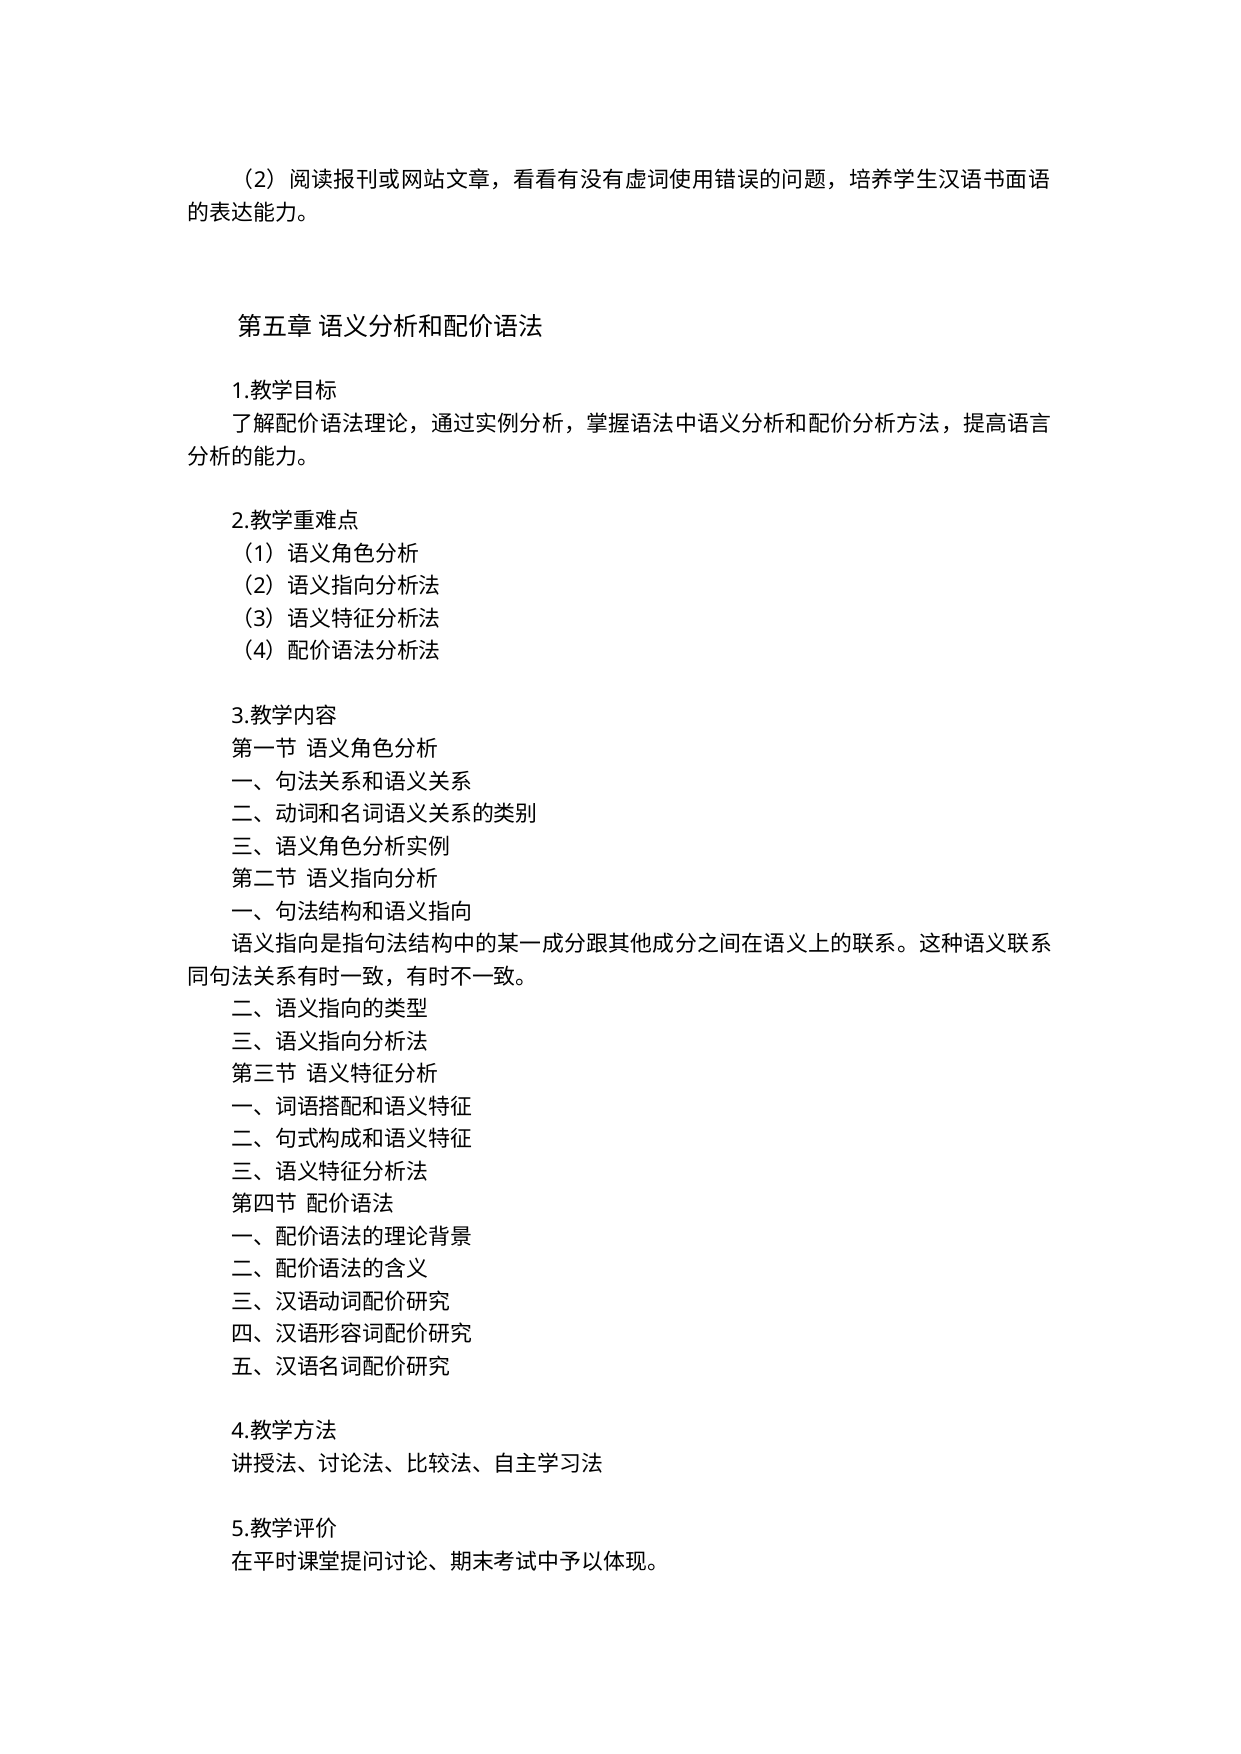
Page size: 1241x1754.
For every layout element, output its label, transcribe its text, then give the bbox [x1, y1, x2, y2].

text 三、语义指向分析法 [187, 1023, 1053, 1056]
text 二、句式构成和语义特征 [187, 1121, 1053, 1153]
text 3.教学内容 [187, 698, 1053, 731]
text 二、动词和名词语义关系的类别 [187, 796, 1053, 828]
text （2）阅读报刊或网站文章，看看有没有虚词使用错误的问题，培养学生汉语书面语的表达能力。 [187, 162, 1053, 227]
text 第四节 配价语法 [187, 1186, 1053, 1218]
text （2）语义指向分析法 [187, 568, 1053, 601]
text 语义指向是指句法结构中的某一成分跟其他成分之间在语义上的联系。这种语义联系同句法关系有时一致，有时不一致。 [187, 926, 1053, 991]
text 讲授法、讨论法、比较法、自主学习法 [187, 1446, 1053, 1478]
text 了解配价语法理论，通过实例分析，掌握语法中语义分析和配价分析方法，提高语言分析的能力。 [187, 406, 1053, 471]
text 三、汉语动词配价研究 [187, 1283, 1053, 1316]
text 一、句法结构和语义指向 [187, 893, 1053, 926]
text 三、语义角色分析实例 [187, 828, 1053, 861]
text 在平时课堂提问讨论、期末考试中予以体现。 [187, 1543, 1053, 1576]
text 一、词语搭配和语义特征 [187, 1088, 1053, 1121]
text 第三节 语义特征分析 [187, 1056, 1053, 1088]
text 一、配价语法的理论背景 [187, 1218, 1053, 1251]
text 2.教学重难点 [187, 503, 1053, 536]
text 4.教学方法 [187, 1413, 1053, 1446]
text 四、汉语形容词配价研究 [187, 1316, 1053, 1348]
text 三、语义特征分析法 [187, 1153, 1053, 1186]
text 第五章 语义分析和配价语法 [187, 292, 1053, 357]
text 5.教学评价 [187, 1511, 1053, 1543]
text 二、配价语法的含义 [187, 1251, 1053, 1283]
text 一、句法关系和语义关系 [187, 763, 1053, 796]
text 1.教学目标 [187, 373, 1053, 406]
text 第二节 语义指向分析 [187, 861, 1053, 893]
text 五、汉语名词配价研究 [187, 1348, 1053, 1381]
text （4）配价语法分析法 [187, 633, 1053, 666]
text （1）语义角色分析 [187, 536, 1053, 568]
text （3）语义特征分析法 [187, 601, 1053, 633]
text 第一节 语义角色分析 [187, 731, 1053, 763]
text 二、语义指向的类型 [187, 991, 1053, 1023]
